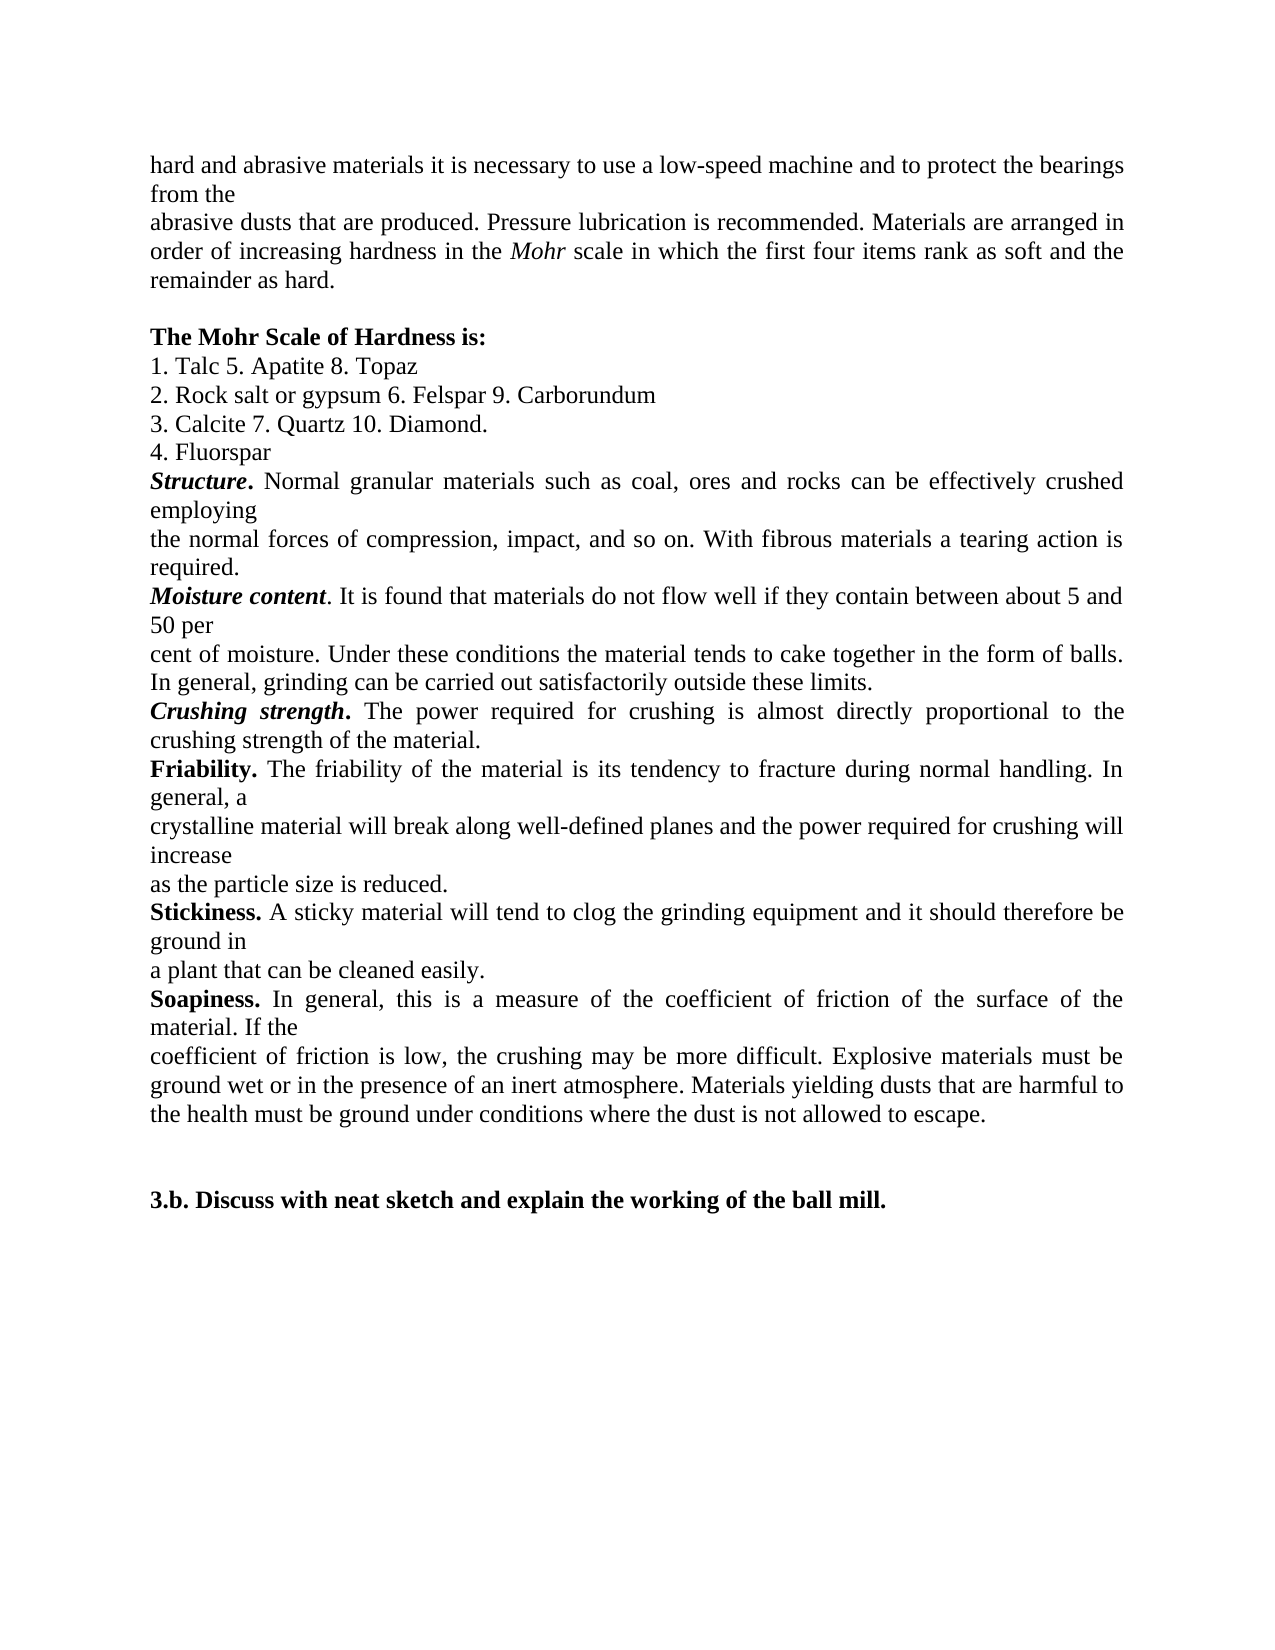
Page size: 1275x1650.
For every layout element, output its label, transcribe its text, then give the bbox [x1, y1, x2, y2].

text 3.b. Discuss with neat sketch and explain the working of the ball mill. [150, 1185, 1125, 1214]
text Stickiness. A sticky material will tend to clog the grinding equipment and it should therefore be ground in [150, 897, 1125, 955]
text 2. Rock salt or gypsum 6. Felspar 9. Carborundum [150, 380, 1125, 409]
text hard and abrasive materials it is necessary to use a low-speed machine and to protect the bearings from the [150, 150, 1125, 207]
text Soapiness. In general, this is a measure of the coefficient of friction of the surface of the material. If the [150, 984, 1125, 1041]
text The Mohr Scale of Hardness is: [150, 322, 1125, 351]
text 4. Fluorspar [150, 437, 1125, 466]
text the normal forces of compression, impact, and so on. With fibrous materials a tearing action is required. [150, 524, 1125, 581]
text as the particle size is reduced. [150, 869, 1125, 897]
text 1. Talc 5. Apatite 8. Topaz [150, 351, 1125, 380]
text cent of moisture. Under these conditions the material tends to cake together in the form of balls. In general, grinding can be carried out satisfactorily outside these limits. [150, 639, 1125, 696]
text crystalline material will break along well-defined planes and the power required for crushing will increase [150, 811, 1125, 869]
text abrasive dusts that are produced. Pressure lubrication is recommended. Materials are arranged in order of increasing hardness in the Mohr scale in which the first four items rank as soft and the remainder as hard. [150, 207, 1125, 294]
text Crushing strength. The power required for crushing is almost directly proportional to the crushing strength of the material. [150, 696, 1125, 754]
text 3. Calcite 7. Quartz 10. Diamond. [150, 409, 1125, 437]
text Moisture content. It is found that materials do not flow well if they contain between about 5 and 50 per [150, 581, 1125, 639]
text Structure. Normal granular materials such as coal, ores and rocks can be effectively crushed employing [150, 466, 1125, 524]
text a plant that can be cleaned easily. [150, 955, 1125, 984]
text coefficient of friction is low, the crushing may be more difficult. Explosive materials must be ground wet or in the presence of an inert atmosphere. Materials yielding dusts that are harmful to the health must be ground under conditions where the dust is not allowed to escape. [150, 1041, 1125, 1127]
text Friability. The friability of the material is its tendency to fracture during normal handling. In general, a [150, 754, 1125, 811]
